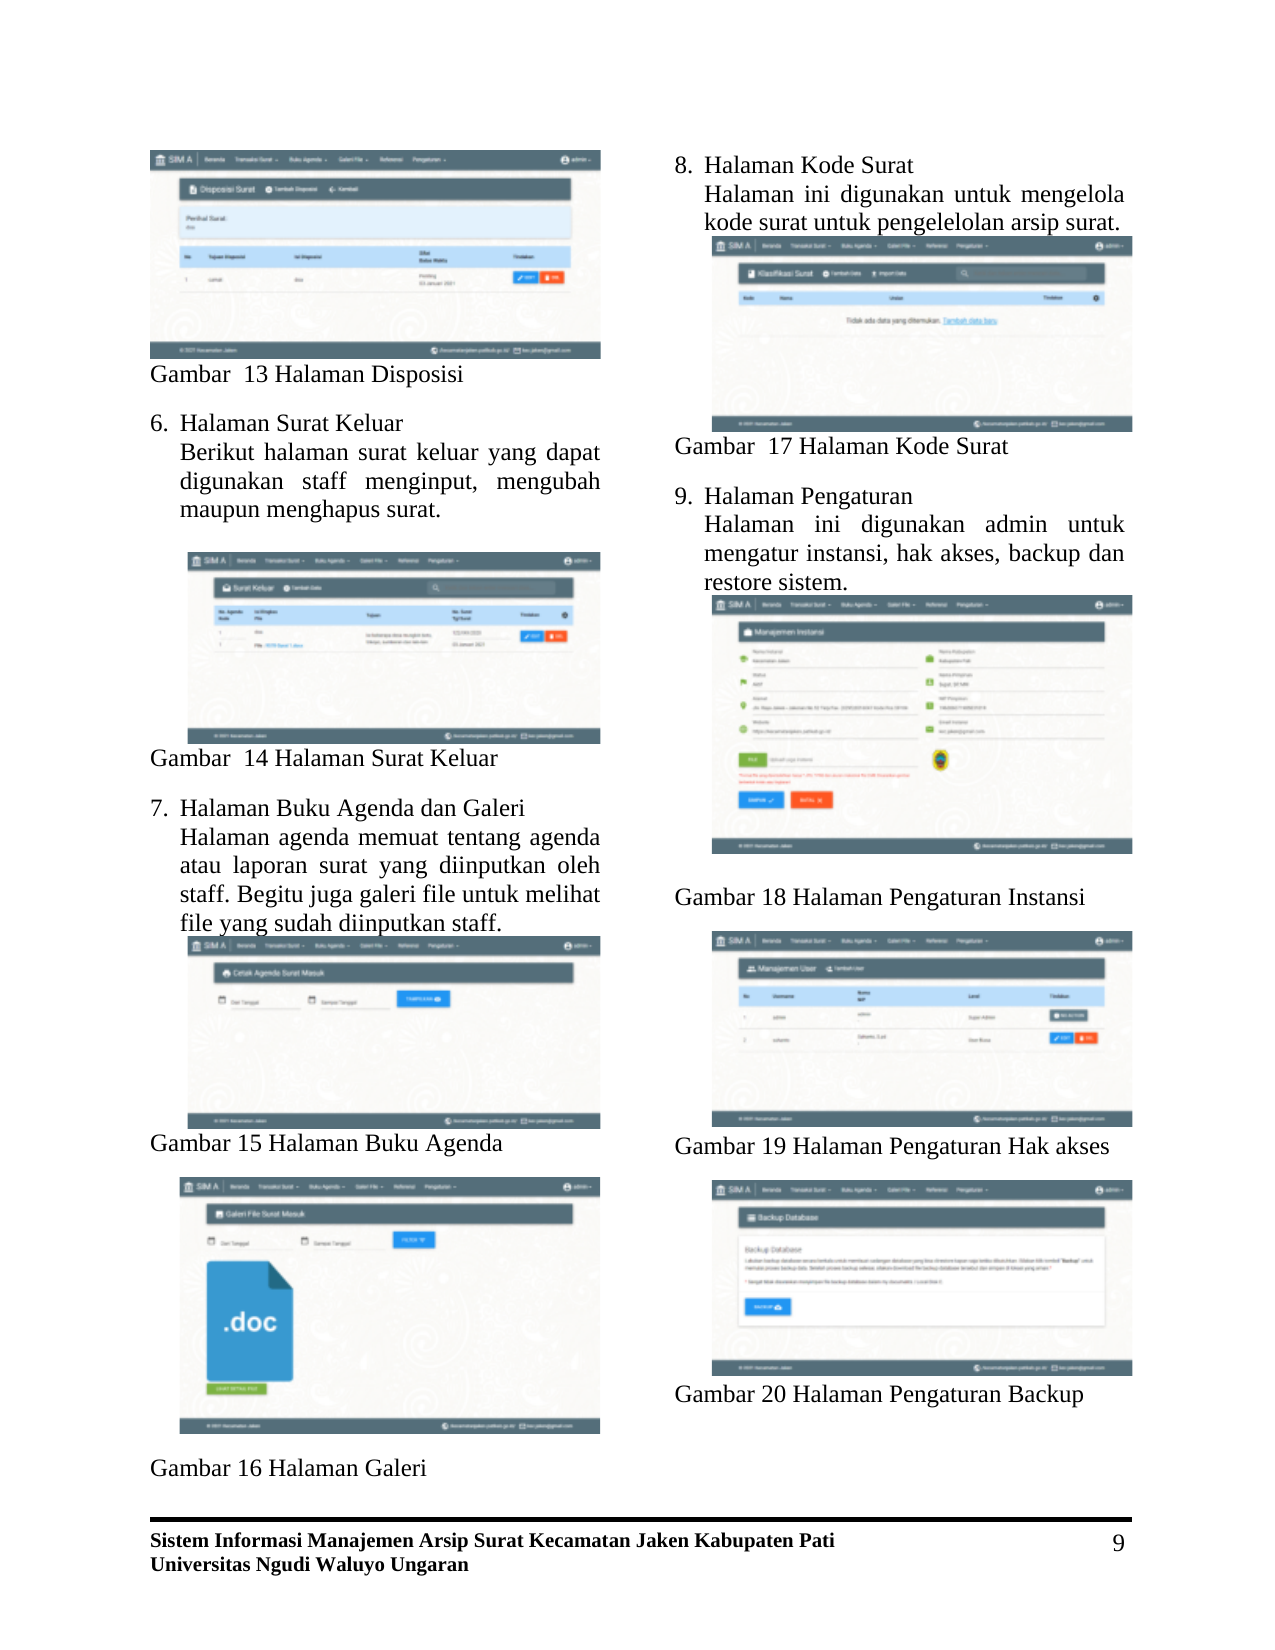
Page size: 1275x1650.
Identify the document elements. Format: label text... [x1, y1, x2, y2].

list Halaman Kode Surat [674, 150, 1125, 179]
picture [179, 1177, 601, 1434]
picture [711, 595, 1133, 854]
picture [150, 150, 601, 359]
list Halaman Surat Keluar [150, 408, 601, 437]
text Gambar 13 Halaman Disposisi [150, 359, 601, 387]
text Gambar 18 Halaman Pengaturan Instansi [674, 882, 1125, 911]
text Gambar 17 Halaman Kode Surat [674, 431, 1125, 460]
text Gambar 14 Halaman Surat Keluar [150, 743, 601, 772]
text Gambar 20 Halaman Pengaturan Backup [674, 1379, 1125, 1408]
text Gambar 15 Halaman Buku Agenda [150, 1128, 601, 1157]
list Halaman Buku Agenda dan Galeri [150, 793, 601, 822]
text Gambar 19 Halaman Pengaturan Hak akses [674, 1131, 1125, 1160]
picture [711, 1180, 1133, 1376]
list Berikut halaman surat keluar yang dapat digunakan staff menginput, mengubah maupun menghapus surat. [179, 437, 601, 523]
picture [711, 931, 1133, 1127]
picture [187, 552, 601, 744]
picture [187, 936, 601, 1129]
list Halaman agenda memuat tentang agenda atau laporan surat yang diinputkan oleh staff. Begitu juga galeri file untuk melihat file yang sudah diinputkan staff. [179, 822, 601, 937]
list Halaman ini digunakan admin untuk mengatur instansi, hak akses, backup dan restore sistem. [704, 509, 1125, 596]
list Halaman ini digunakan untuk mengelola kode surat untuk pengelelolan arsip surat. [704, 179, 1125, 236]
list Halaman Pengaturan [674, 481, 1125, 509]
picture [711, 236, 1133, 432]
text Gambar 16 Halaman Galeri [150, 1453, 601, 1481]
